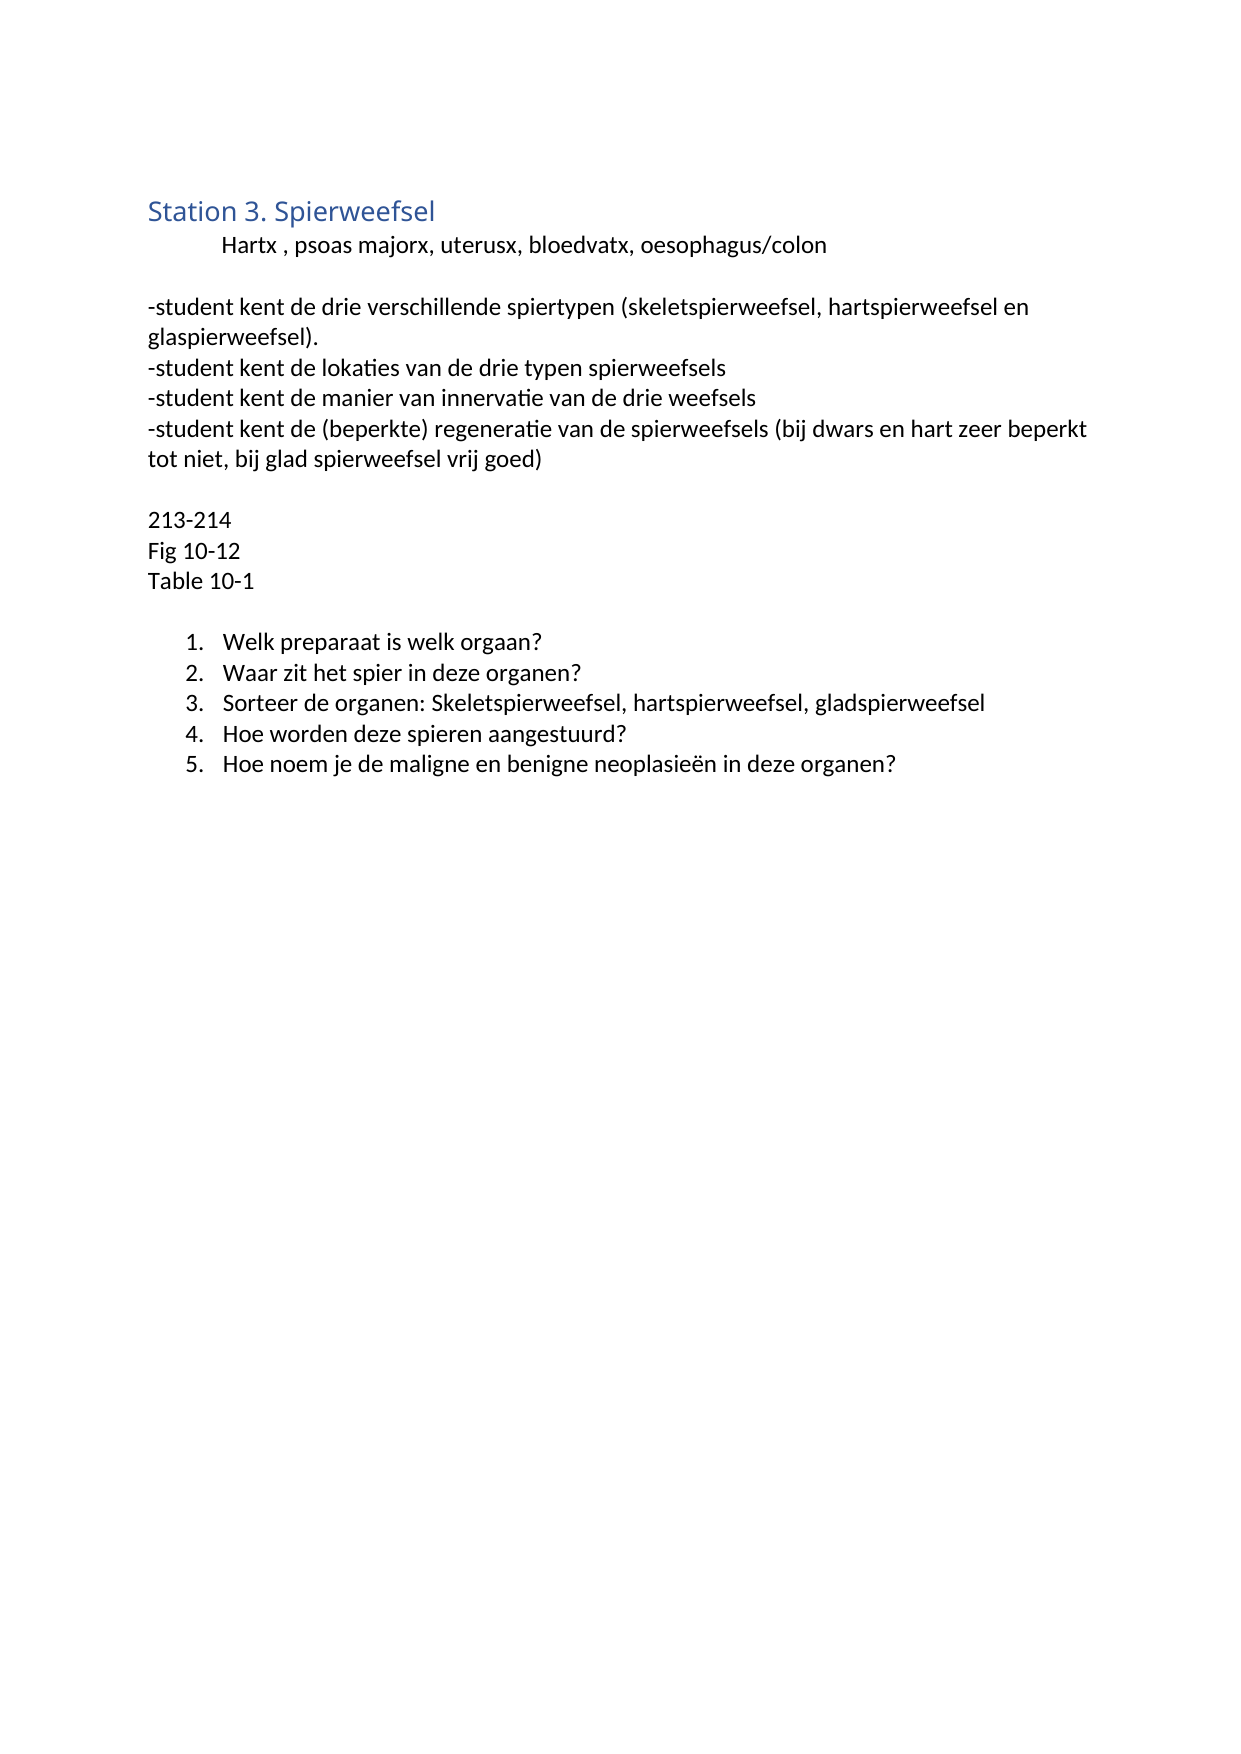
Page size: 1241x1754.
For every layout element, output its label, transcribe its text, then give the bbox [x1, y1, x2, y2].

subtitle Station 3. Spierweefsel [148, 193, 1093, 230]
text 213-214 [148, 504, 1093, 535]
text -student kent de drie verschillende spiertypen (skeletspierweefsel, hartspierweefsel en glaspierweefsel). [148, 291, 1093, 352]
list Waar zit het spier in deze organen? [185, 657, 1093, 687]
text Fig 10-12 [148, 535, 1093, 565]
text -student kent de manier van innervatie van de drie weefsels [148, 382, 1093, 413]
list Welk preparaat is welk orgaan? [185, 626, 1093, 657]
list Sorteer de organen: Skeletspierweefsel, hartspierweefsel, gladspierweefsel [185, 687, 1093, 718]
list Hoe worden deze spieren aangestuurd? [185, 718, 1093, 748]
text Hartx , psoas majorx, uterusx, bloedvatx, oesophagus/colon [148, 230, 1093, 260]
text -student kent de (beperkte) regeneratie van de spierweefsels (bij dwars en hart zeer beperkt tot niet, bij glad spierweefsel vrij goed) [148, 413, 1093, 474]
list Hoe noem je de maligne en benigne neoplasieën in deze organen? [185, 748, 1093, 779]
text -student kent de lokaties van de drie typen spierweefsels [148, 352, 1093, 382]
text Table 10-1 [148, 565, 1093, 596]
